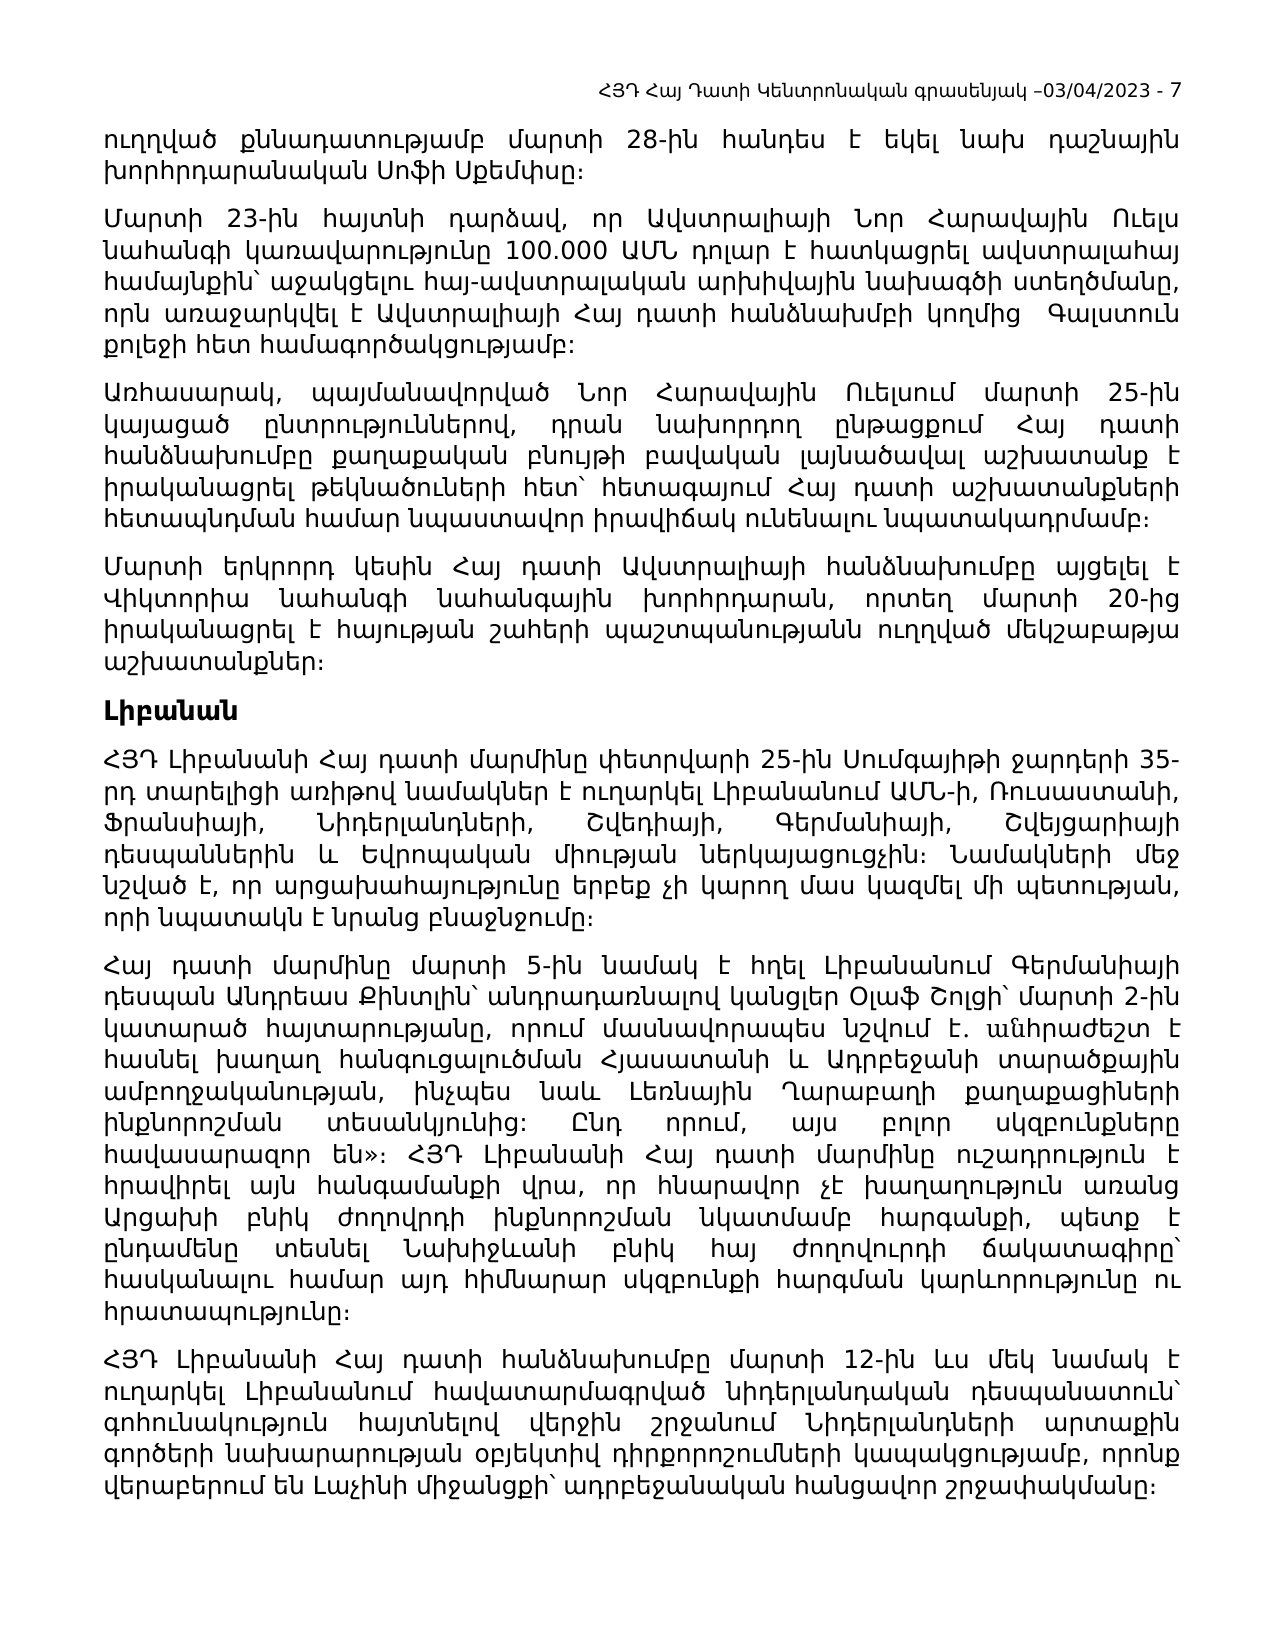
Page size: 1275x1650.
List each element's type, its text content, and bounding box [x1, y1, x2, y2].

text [103, 125, 1181, 186]
text Մարտի 23-ին հայտնի դարձավ, որ Ավստրալիայի Նոր Հարավային Ուելս նահանգի կառավարությունը 100.000 ԱՄՆ դոլար է հատկացրել ավստրալահայ համայնքին՝ աջակցելու հայ-ավստրալական արխիվային նախագծի ստեղծմանը, որն առաջարկվել է Ավստրալիայի Հայ դատի հանձնախմբի կողմից Գալստուն քոլեջի հետ համագործակցությամբ: [103, 204, 1181, 359]
text ՀՅԴ Լիբանանի Հայ դատի մարմինը փետրվարի 25-ին Սումգայիթի ջարդերի 35-րդ տարելիցի առիթով նամակներ է ուղարկել Լիբանանում ԱՄՆ-ի, Ռուսաստանի, Ֆրանսիայի, Նիդերլանդների, Շվեդիայի, Գերմանիայի, Շվեյցարիայի դեսպաններին և Եվրոպական միության ներկայացուցչին։ Նամակների մեջ նշված է, որ արցախահայությունը երբեք չի կարող մաս կազմել մի պետության, որի նպատակն է նրանց բնաջնջումը։ [103, 746, 1181, 932]
text Հայ դատի մարմինը մարտի 5-ին նամակ է հղել Լիբանանում Գերմանիայի դեսպան Անդրեաս Քինտլին՝ անդրադառնալով կանցլեր Օլաֆ Շոլցի՝ մարտի 2-ին կատարած հայտարությանը, որում մասնավորապես նշվում է․ անհրաժեշտ է հասնել խաղաղ հանգուցալուծման Հյասատանի և Ադրբեջանի տարածքային ամբողջականության, ինչպես նաև Լեռնային Ղարաբաղի քաղաքացիների ինքնորոշման տեսանկյունից: Ընդ որում, այս բոլոր սկզբունքները հավասարազոր են»։ ՀՅԴ Լիբանանի Հայ դատի մարմինը ուշադրություն է հրավիրել այն հանգամանքի վրա, որ հնարավոր չէ խաղաղություն առանց Արցախի բնիկ ժողովրդի ինքնորոշման նկատմամբ հարգանքի, պետք է ընդամենը տեսնել Նախիջևանի բնիկ հայ ժողովուրդի ճակատագիրը՝ հասկանալու համար այդ հիմնարար սկզբունքի հարգման կարևորությունը ու հրատապությունը։ [103, 951, 1181, 1326]
text Առհասարակ, պայմանավորված Նոր Հարավային Ուելսում մարտի 25-ին կայացած ընտրություններով, դրան նախորդող ընթացքում Հայ դատի հանձնախումբը քաղաքական բնույթի բավական լայնածավալ աշխատանք է իրականացրել թեկնածուների հետ՝ հետագայում Հայ դատի աշխատանքների հետապնդման համար նպաստավոր իրավիճակ ունենալու նպատակադրմամբ։ [103, 378, 1181, 533]
text ՀՅԴ Լիբանանի Հայ դատի հանձնախումբը մարտի 12-ին ևս մեկ նամակ է ուղարկել Լիբանանում հավատարմագրված նիդերլանդական դեսպանատուն՝ գոհունակություն հայտնելով վերջին շրջանում Նիդերլանդների արտաքին գործերի նախարարության օբյեկտիվ դիրքորոշումների կապակցությամբ, որոնք վերաբերում են Լաչինի միջանցքի՝ ադրբեջանական հանցավոր շրջափակմանը։ [103, 1345, 1181, 1500]
text Լիբանան [103, 695, 1181, 726]
text Մարտի երկրորդ կեսին Հայ դատի Ավստրալիայի հանձնախումբը այցելել է Վիկտորիա նահանգի նահանգային խորհրդարան, որտեղ մարտի 20-ից իրականացրել է հայության շահերի պաշտպանությանն ուղղված մեկշաբաթյա աշխատանքներ։ [103, 552, 1181, 676]
